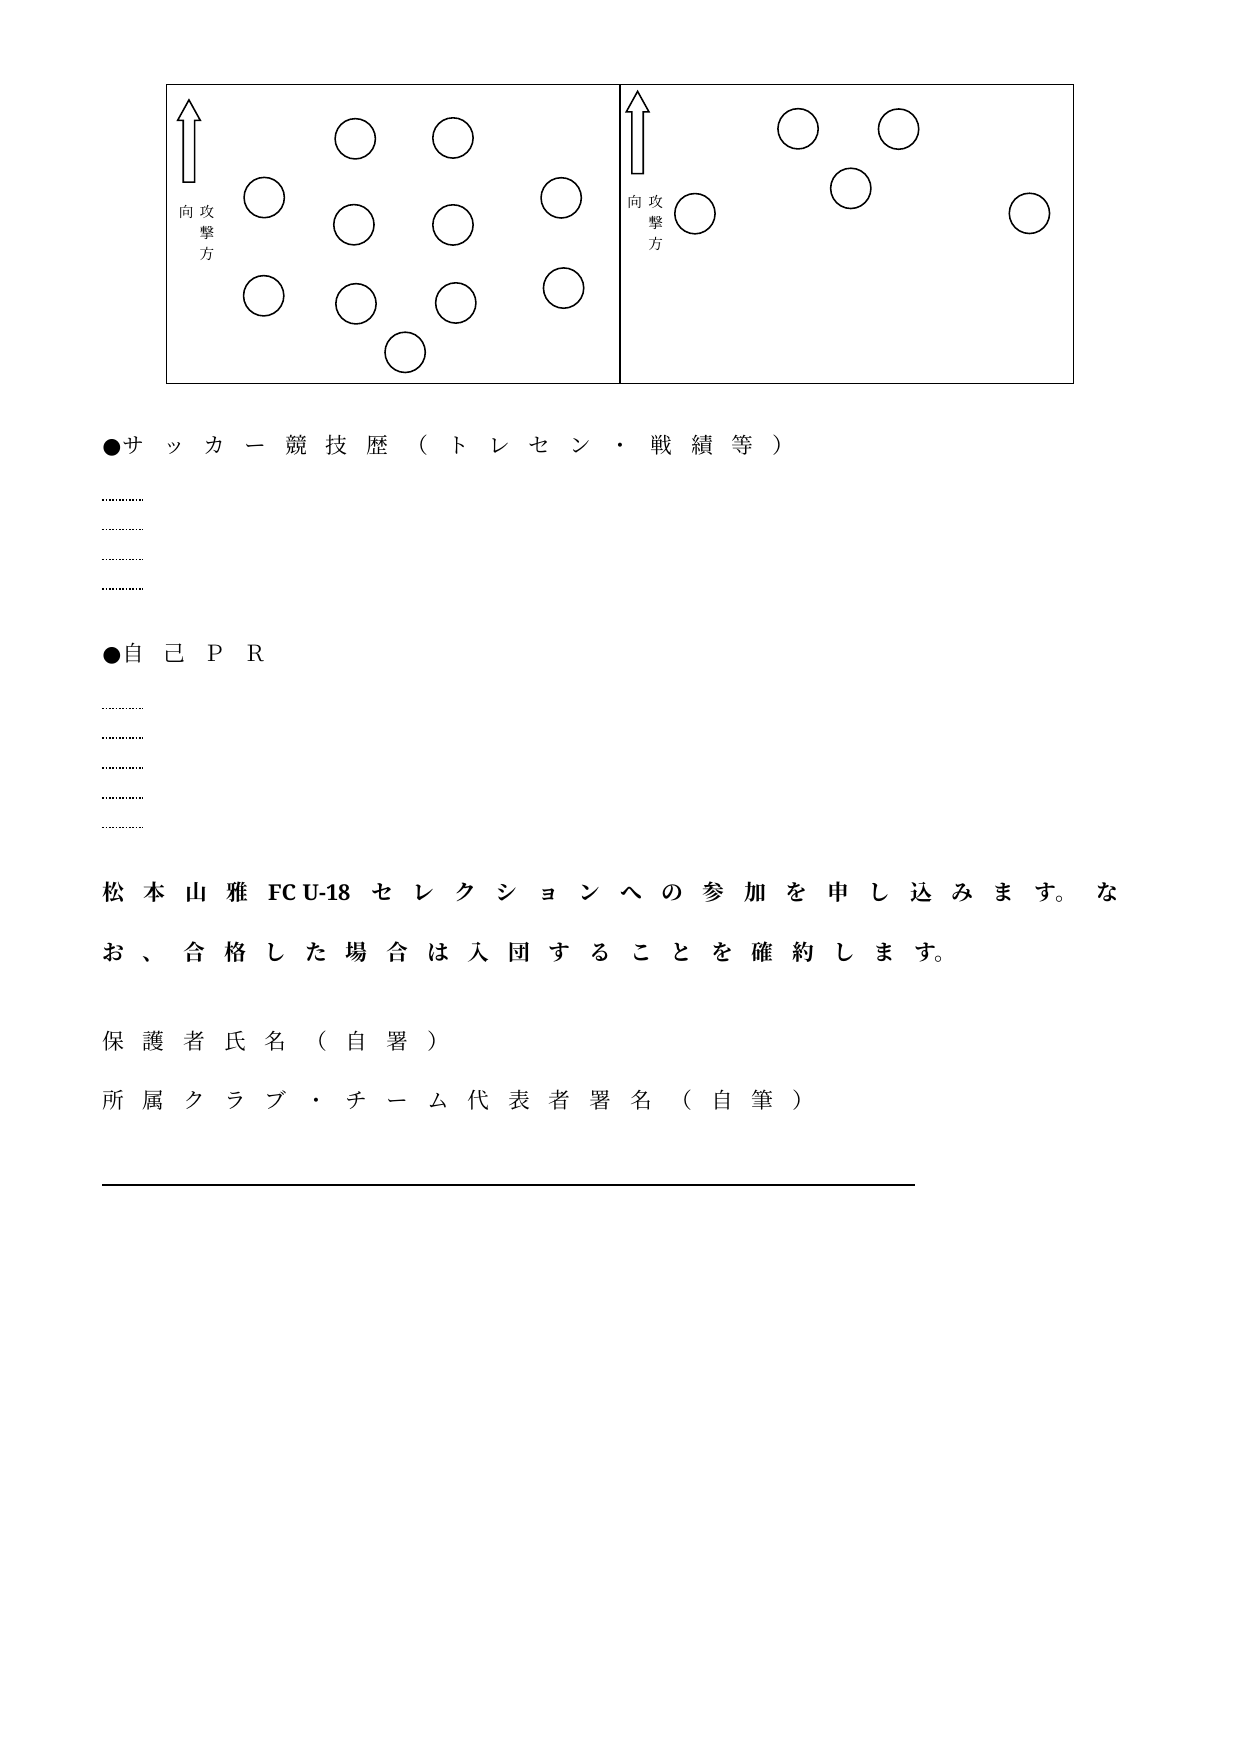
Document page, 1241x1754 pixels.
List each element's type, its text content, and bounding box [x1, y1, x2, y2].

text 保護者氏名（自署） 所属クラブ・チーム代表者署名（自筆） [102, 1010, 1051, 1129]
text ●サッカー競技歴（トレセン・戦績等） [102, 414, 1138, 474]
table_header [621, 85, 1073, 383]
text 松本山雅FC U-18セレクションへの参加を申し込みます。なお、合格した場合は入団することを確約します。 [102, 861, 1138, 980]
text ●自己ＰＲ [102, 623, 1138, 682]
table_header [167, 85, 619, 383]
